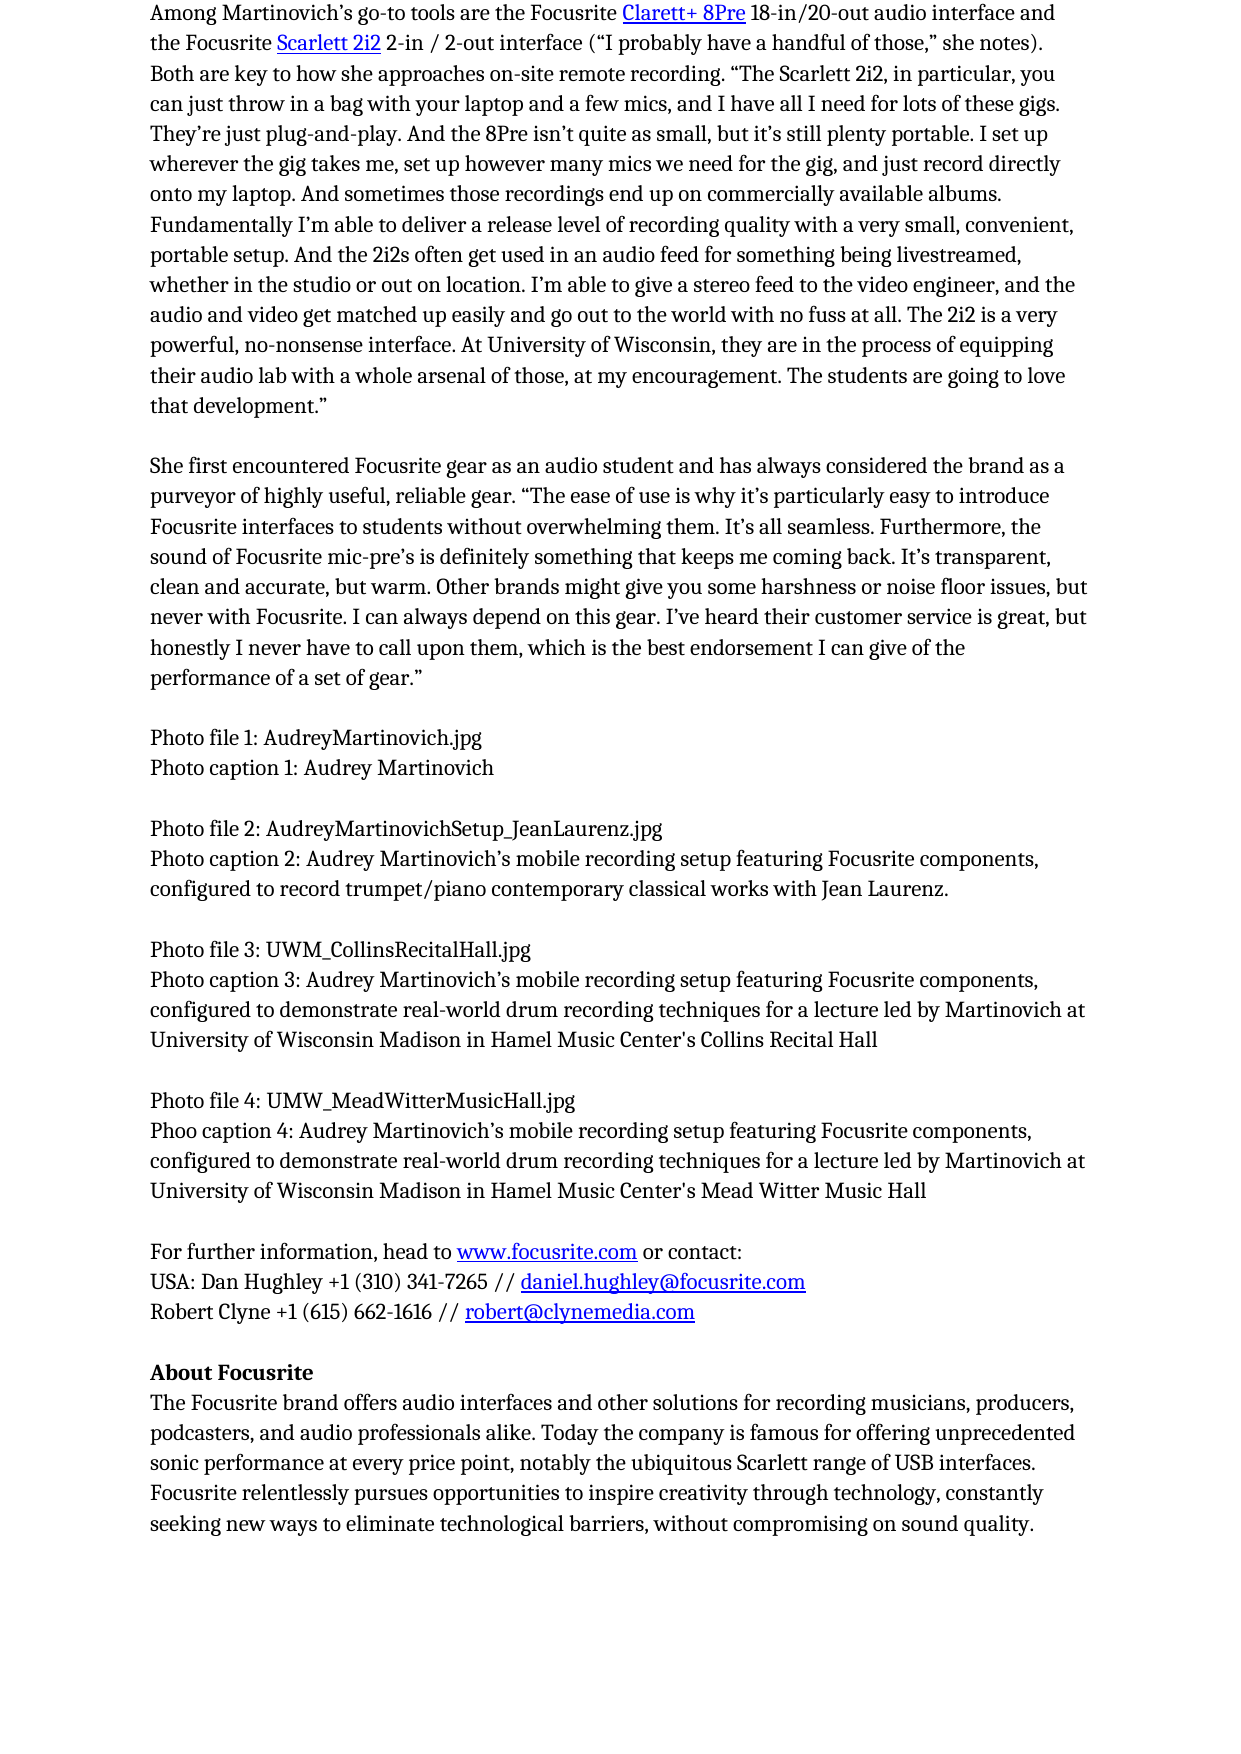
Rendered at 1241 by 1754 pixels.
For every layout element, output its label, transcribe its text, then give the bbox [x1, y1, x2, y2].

text Among Martinovich’s go-to tools are the Focusrite Clarett+ 8Pre 18-in/20-out audio interface and the Focusrite Scarlett 2i2 2-in / 2-out interface (“I probably have a handful of those,” she notes). Both are key to how she approaches on-site remote recording. “The Scarlett 2i2, in particular, you can just throw in a bag with your laptop and a few mics, and I have all I need for lots of these gigs. They’re just plug-and-play. And the 8Pre isn’t quite as small, but it’s still plenty portable. I set up wherever the gig takes me, set up however many mics we need for the gig, and just record directly onto my laptop. And sometimes those recordings end up on commercially available albums. Fundamentally I’m able to deliver a release level of recording quality with a very small, convenient, portable setup. And the 2i2s often get used in an audio feed for something being livestreamed, whether in the studio or out on location. I’m able to give a stereo feed to the video engineer, and the audio and video get matched up easily and go out to the world with no fuss at all. The 2i2 is a very powerful, no-nonsense interface. At University of Wisconsin, they are in the process of equipping their audio lab with a whole arsenal of those, at my encouragement. The students are going to love that development.” [150, 0, 1090, 419]
text Photo file 1: AudreyMartinovich.jpg [150, 725, 1090, 751]
text The Focusrite brand offers audio interfaces and other solutions for recording musicians, producers, podcasters, and audio professionals alike. Today the company is famous for offering unprecedented sonic performance at every price point, notably the ubiquitous Scarlett range of USB interfaces. Focusrite relentlessly pursues opportunities to inspire creativity through technology, constantly seeking new ways to eliminate technological barriers, without compromising on sound quality. [150, 1389, 1090, 1537]
text Photo file 2: AudreyMartinovichSetup_JeanLaurenz.jpg [150, 816, 1090, 842]
text For further information, head to www.focusrite.com or contact: [150, 1238, 1090, 1265]
text Photo caption 3: Audrey Martinovich’s mobile recording setup featuring Focusrite components, configured to demonstrate real-world drum recording techniques for a lecture led by Martinovich at University of Wisconsin Madison in Hamel Music Center's Collins Recital Hall [150, 967, 1090, 1053]
text Photo file 4: UMW_MeadWitterMusicHall.jpg [150, 1087, 1090, 1114]
text She first encountered Focusrite gear as an audio student and has always considered the brand as a purveyor of highly useful, reliable gear. “The ease of use is why it’s particularly easy to introduce Focusrite interfaces to students without overwhelming them. It’s all seamless. Furthermore, the sound of Focusrite mic-pre’s is definitely something that keeps me coming back. It’s transparent, clean and accurate, but warm. Other brands might give you some harshness or noise floor issues, but never with Focusrite. I can always depend on this gear. I’ve heard their customer service is great, but honestly I never have to call upon them, which is the best endorsement I can give of the performance of a set of gear.” [150, 453, 1090, 691]
text Phoo caption 4: Audrey Martinovich’s mobile recording setup featuring Focusrite components, configured to demonstrate real-world drum recording techniques for a lecture led by Martinovich at University of Wisconsin Madison in Hamel Music Center's Mead Witter Music Hall [150, 1118, 1090, 1204]
text Photo caption 1: Audrey Martinovich [150, 755, 1090, 782]
text About Focusrite [150, 1359, 1090, 1386]
text USA: Dan Hughley +1 (310) 341-7265 // daniel.hughley@focusrite.com [150, 1269, 1090, 1295]
text Photo caption 2: Audrey Martinovich’s mobile recording setup featuring Focusrite components, configured to record trumpet/piano contemporary classical works with Jean Laurenz. [150, 846, 1090, 902]
text Robert Clyne +1 (615) 662-1616 // robert@clynemedia.com [150, 1299, 1090, 1325]
text Photo file 3: UWM_CollinsRecitalHall.jpg [150, 936, 1090, 963]
